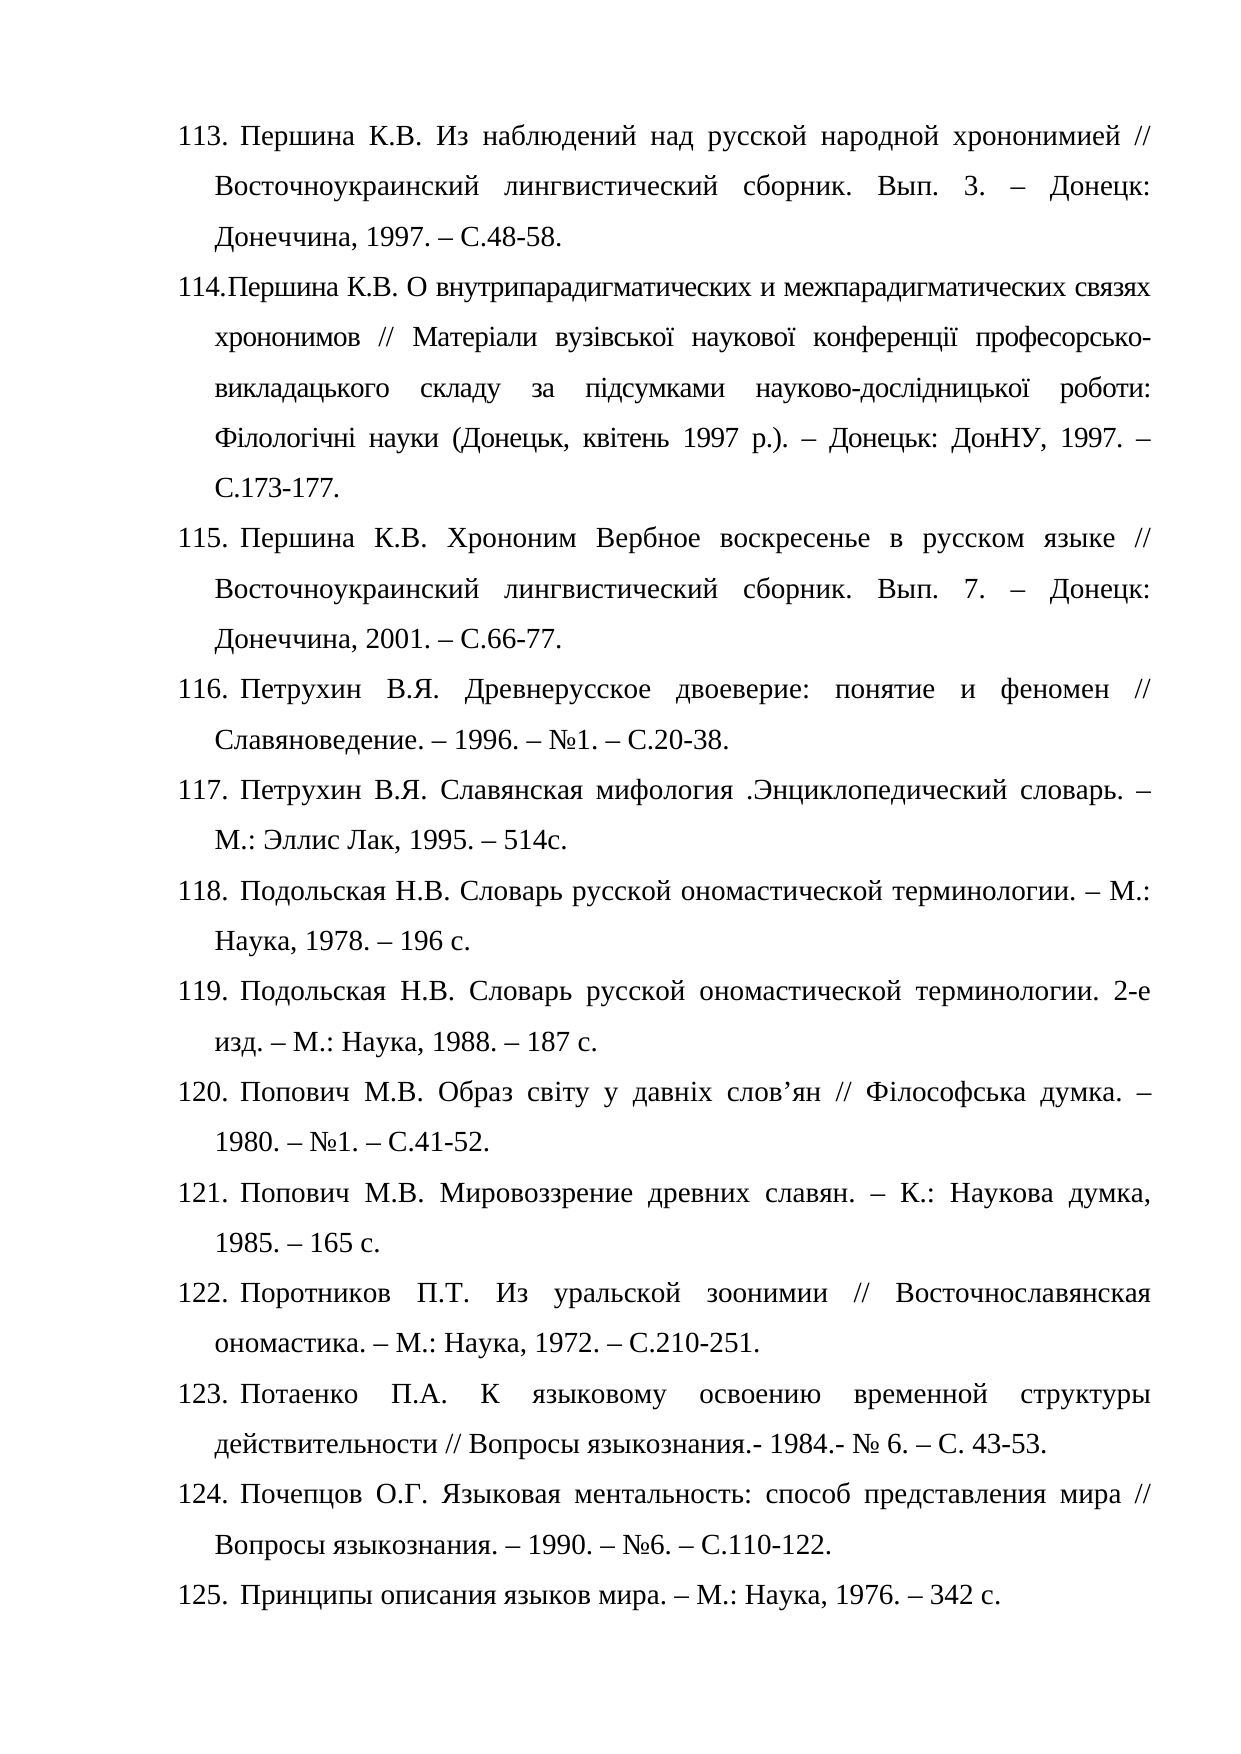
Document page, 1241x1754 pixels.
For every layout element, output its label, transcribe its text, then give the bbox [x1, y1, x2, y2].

list Першина К.В. Из наблюдений над русской народной хрононимией // Восточноукраинский лингвистический сборник. Вып. 3. – Донецк: Донеччина, 1997. – С.48-58. [177, 118, 1152, 252]
list Подольская Н.В. Словарь русской ономастической терминологии. – М.: Наука, 1978. – 196 с. [177, 873, 1152, 957]
list Першина К.В. О внутрипарадигматических и межпарадигматических связях хрононимов // Матеріали вузівської наукової конференції професорсько-викладацького складу за підсумками науково-дослідницької роботи: Філологічні науки (Донецьк, квітень 1997 р.). – Донецьк: ДонНУ, 1997. – С.173-177. [177, 269, 1152, 504]
list Принципы описания языков мира. – М.: Наука, 1976. – 342 с. [177, 1577, 1152, 1611]
list Подольская Н.В. Словарь русской ономастической терминологии. 2-е изд. – М.: Наука, 1988. – 187 с. [177, 973, 1152, 1057]
list Петрухин В.Я. Славянская мифология .Энциклопедический словарь. – М.: Эллис Лак, 1995. – 514с. [177, 772, 1152, 856]
list Попович М.В. Образ світу у давніх слов’ян // Філософська думка. – 1980. – №1. – С.41-52. [177, 1074, 1152, 1158]
list Попович М.В. Мировоззрение древних славян. – К.: Наукова думка, 1985. – 165 с. [177, 1175, 1152, 1258]
list Петрухин В.Я. Древнерусское двоеверие: понятие и феномен // Славяноведение. – 1996. – №1. – С.20-38. [177, 672, 1152, 755]
list Почепцов О.Г. Языковая ментальность: способ представления мира // Вопросы языкознания. – 1990. – №6. – С.110-122. [177, 1477, 1152, 1560]
list Першина К.В. Хрононим Вербное воскресенье в русском языке // Восточноукраинский лингвистический сборник. Вып. 7. – Донецк: Донеччина, 2001. – С.66-77. [177, 521, 1152, 655]
list Поротников П.Т. Из уральской зоонимии // Восточнославянская ономастика. – М.: Наука, 1972. – С.210-251. [177, 1275, 1152, 1359]
list Потаенко П.А. К языковому освоению временной структуры действительности // Вопросы языкознания.- 1984.- № 6. – С. 43-53. [177, 1376, 1152, 1460]
